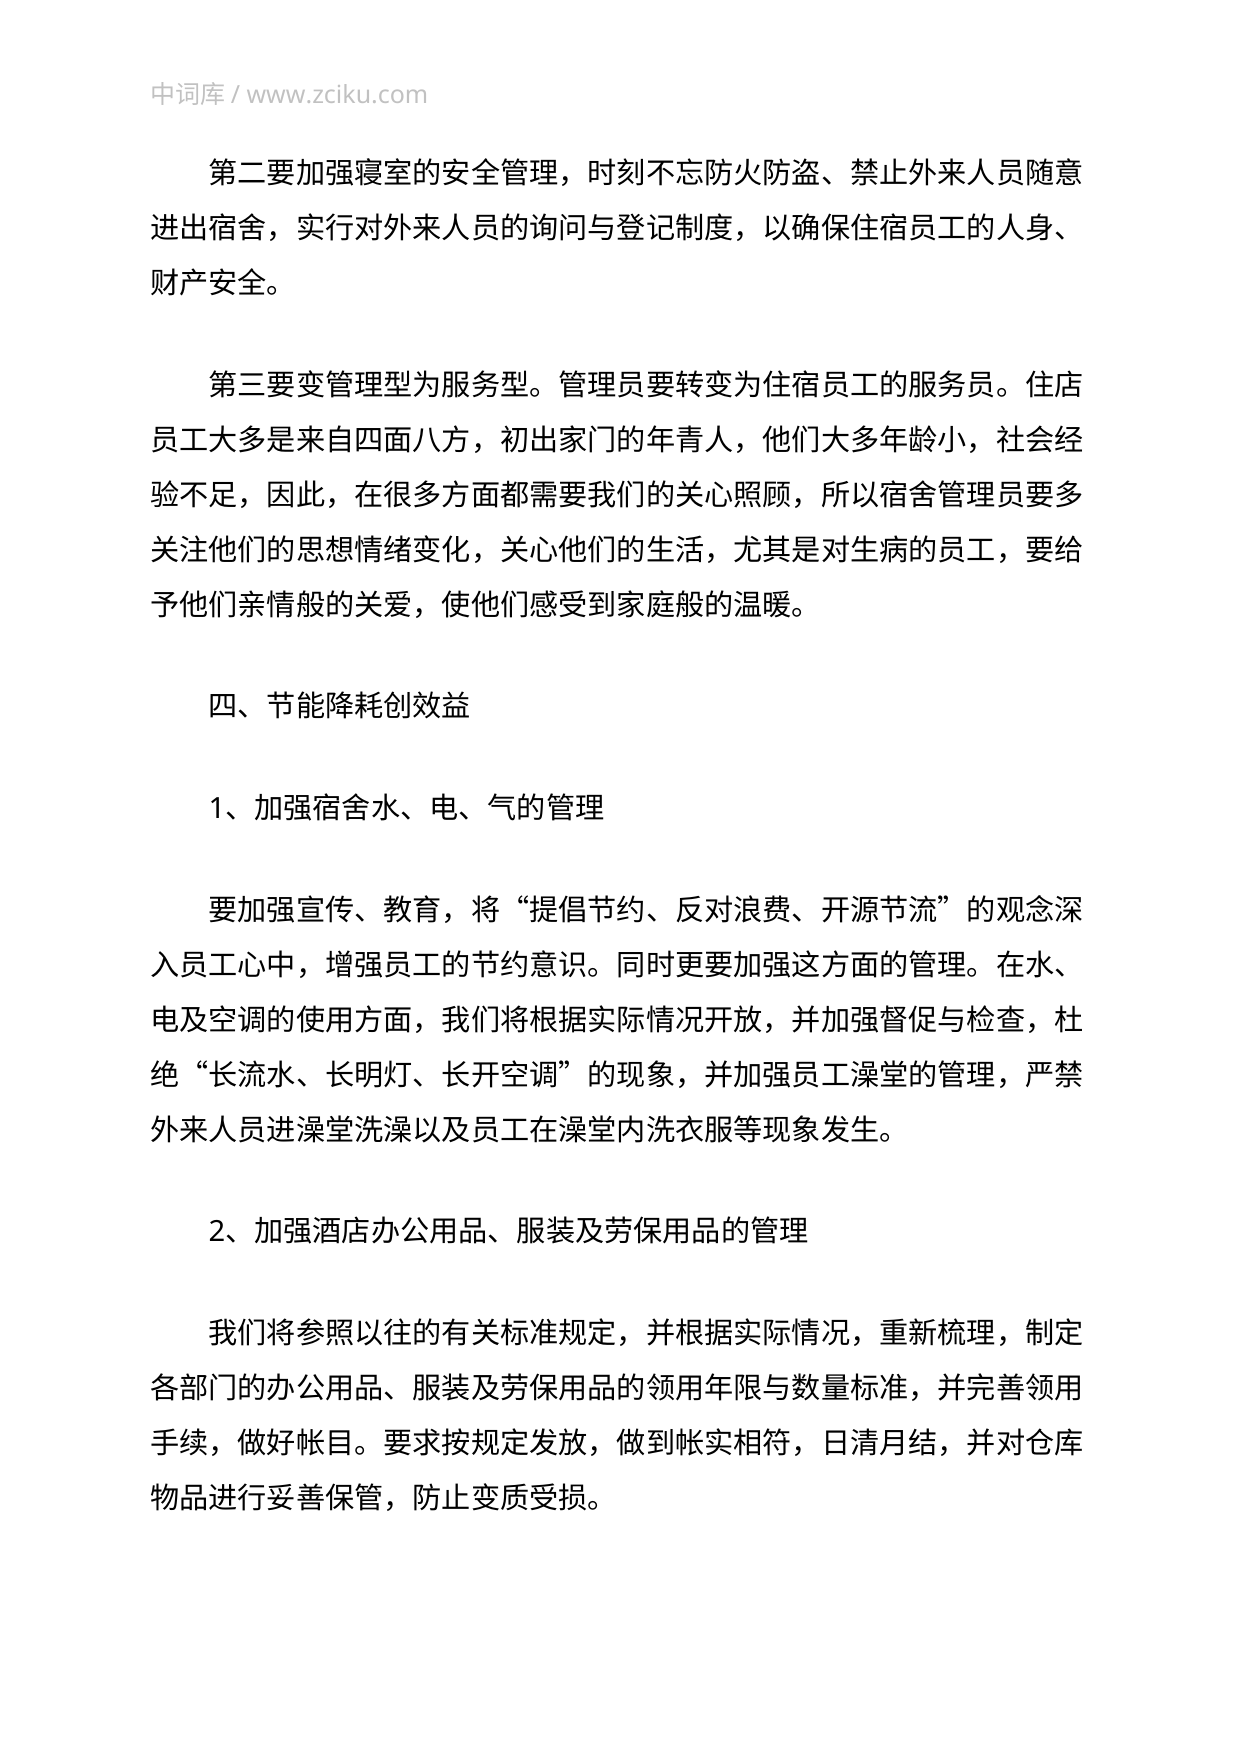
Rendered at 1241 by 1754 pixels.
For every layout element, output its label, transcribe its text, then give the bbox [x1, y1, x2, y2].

text 我们将参照以往的有关标准规定，并根据实际情况，重新梳理，制定各部门的办公用品、服装及劳保用品的领用年限与数量标准，并完善领用手续，做好帐目。要求按规定发放，做到帐实相符，日清月结，并对仓库物品进行妥善保管，防止变质受损。 [150, 1310, 1090, 1517]
text 第三要变管理型为服务型。管理员要转变为住宿员工的服务员。住店员工大多是来自四面八方，初出家门的年青人，他们大多年龄小，社会经验不足，因此，在很多方面都需要我们的关心照顾，所以宿舍管理员要多关注他们的思想情绪变化，关心他们的生活，尤其是对生病的员工，要给予他们亲情般的关爱，使他们感受到家庭般的温暖。 [150, 362, 1090, 623]
text 第二要加强寝室的安全管理，时刻不忘防火防盗、禁止外来人员随意进出宿舍，实行对外来人员的询问与登记制度，以确保住宿员工的人身、财产安全。 [150, 150, 1090, 302]
text 要加强宣传、教育，将“提倡节约、反对浪费、开源节流”的观念深入员工心中，增强员工的节约意识。同时更要加强这方面的管理。在水、电及空调的使用方面，我们将根据实际情况开放，并加强督促与检查，杜绝“长流水、长明灯、长开空调”的现象，并加强员工澡堂的管理，严禁外来人员进澡堂洗澡以及员工在澡堂内洗衣服等现象发生。 [150, 887, 1090, 1148]
text 1、加强宿舍水、电、气的管理 [150, 785, 1090, 827]
text 四、节能降耗创效益 [150, 683, 1090, 725]
text 2、加强酒店办公用品、服装及劳保用品的管理 [150, 1208, 1090, 1250]
